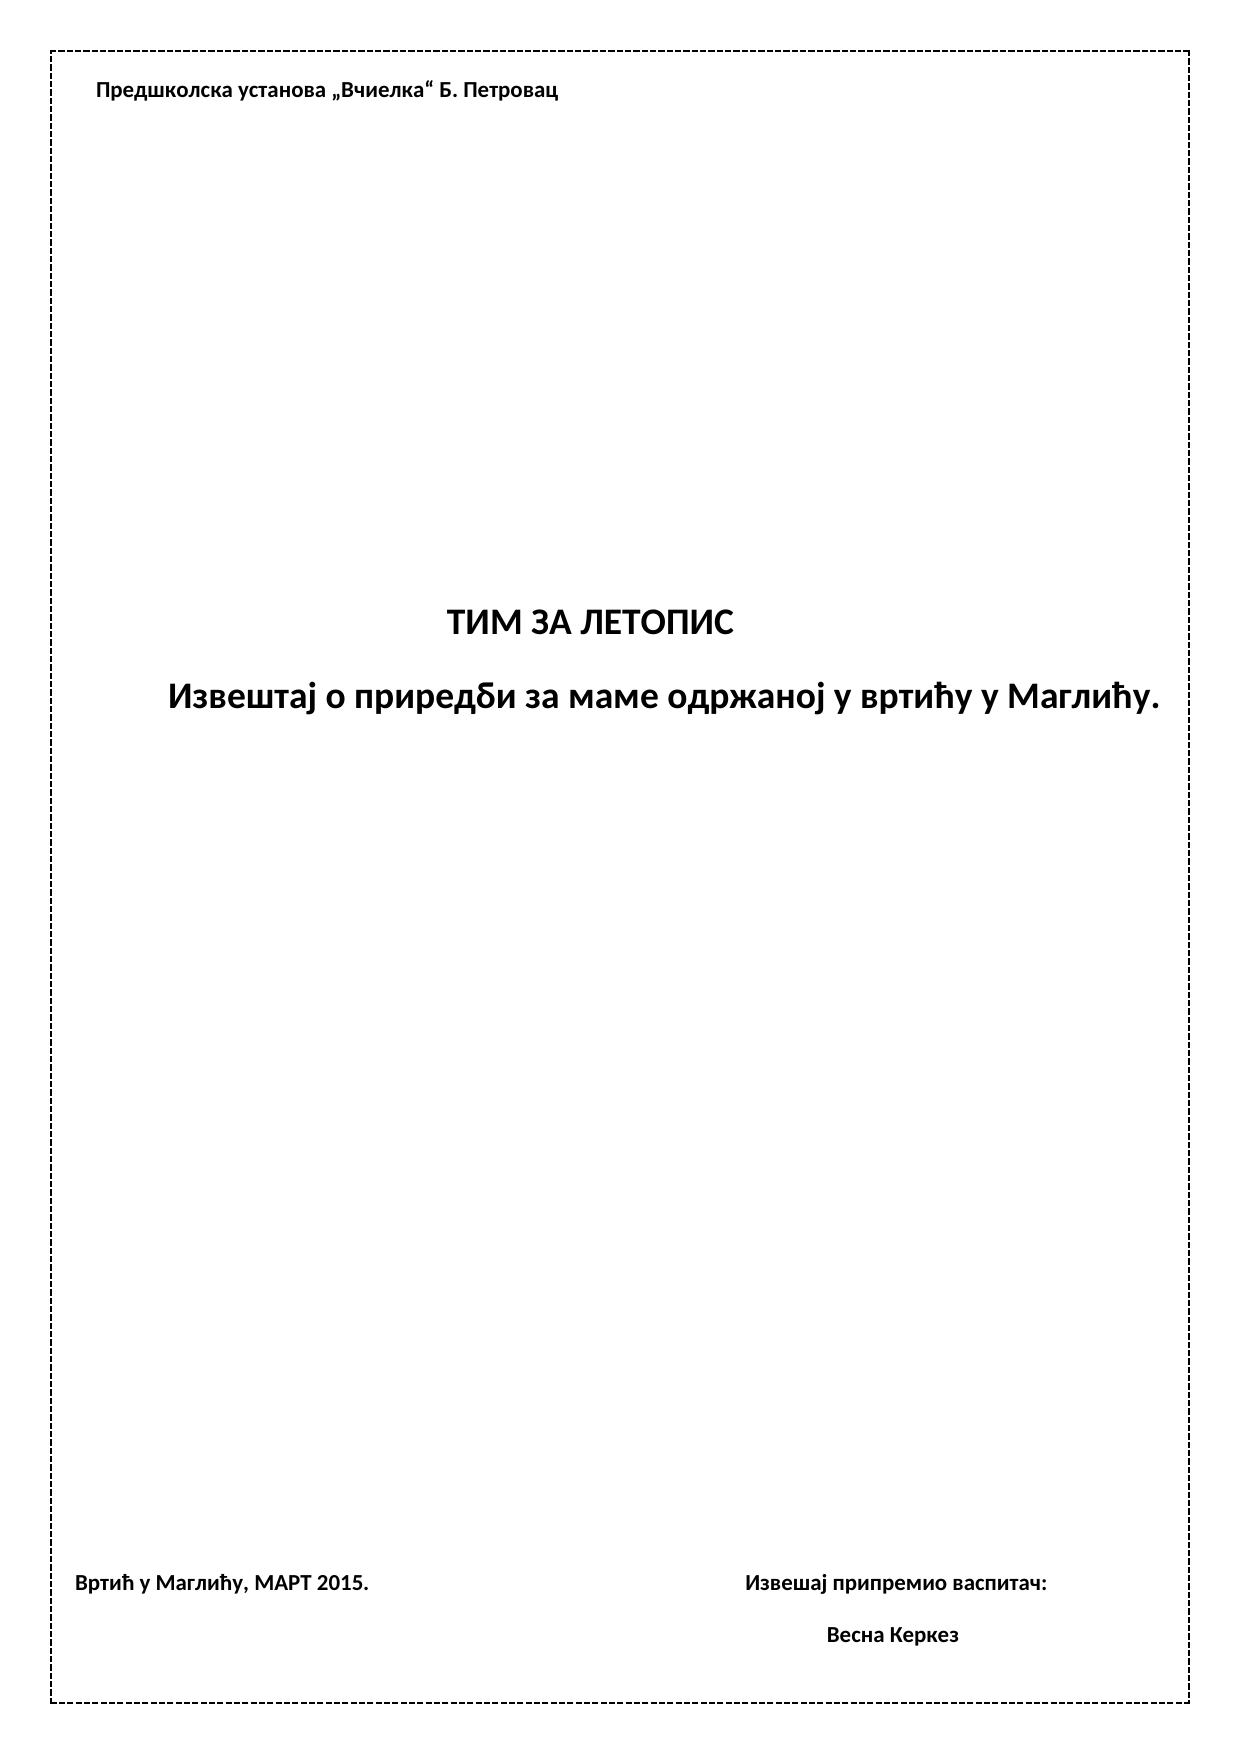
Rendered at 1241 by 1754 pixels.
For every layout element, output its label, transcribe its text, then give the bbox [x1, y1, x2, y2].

text Вртић у Маглићу, МАРТ 2015. Извешај припремио васпитач: [75, 1568, 1165, 1596]
text Предшколска установа „Вчиелка“ Б. Петровац [75, 75, 1165, 103]
text ТИМ ЗА ЛЕТОПИС [75, 598, 1165, 644]
text Извештај о приредби за маме одржаној у вртићу у Маглићу. [75, 672, 1165, 717]
text Весна Керкез [75, 1621, 1165, 1649]
